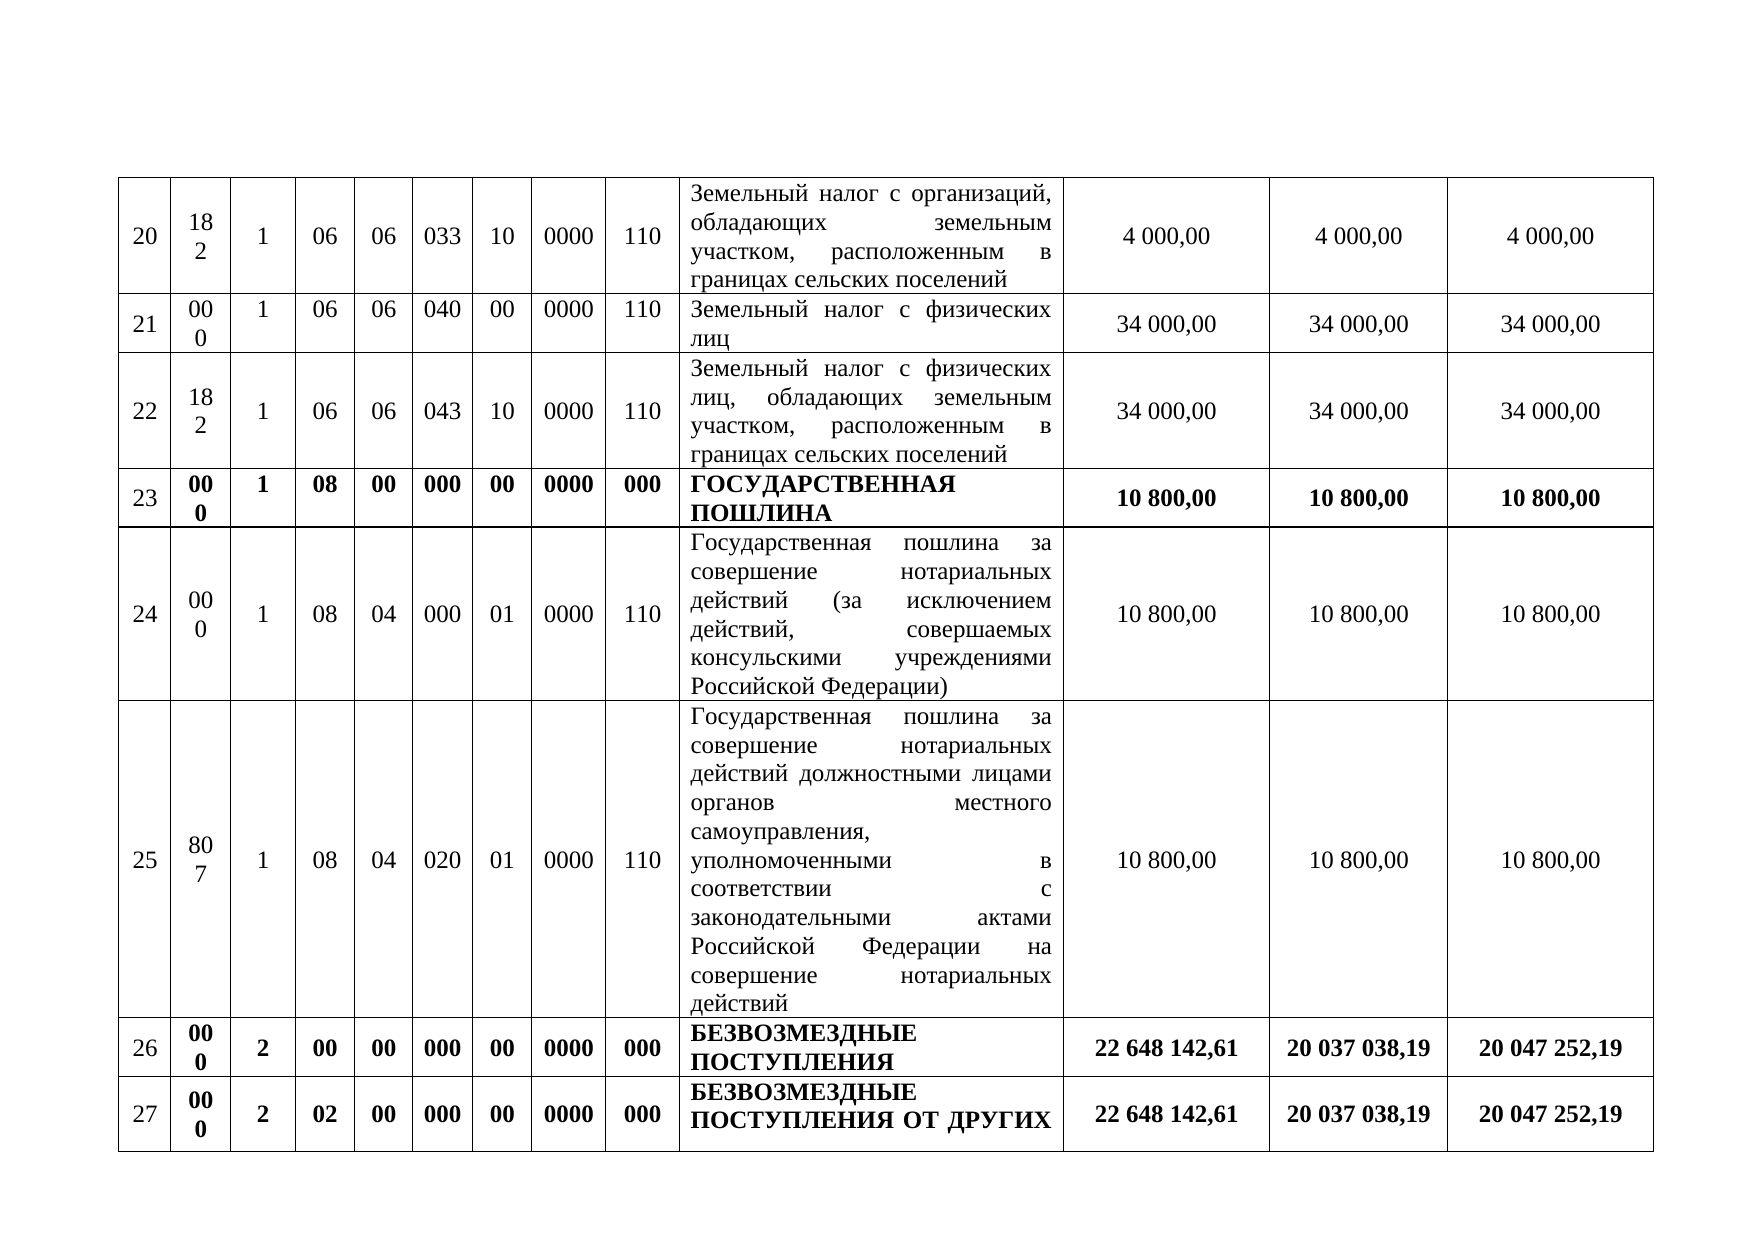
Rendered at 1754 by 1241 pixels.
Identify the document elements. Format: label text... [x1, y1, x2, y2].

table_cell 000 [606, 1077, 679, 1151]
table_cell Государственная пошлина за совершение нотариальных действий должностными лицами органов местного самоуправления, уполномоченными в соответствии с законодательными актами Российской Федерации на совершение нотариальных действий [680, 701, 1063, 1017]
table_cell 0000 [532, 701, 605, 1017]
table_cell 00 [473, 1018, 531, 1076]
table_cell 000 [413, 469, 472, 526]
table_cell 01 [473, 701, 531, 1017]
table_cell 24 [119, 528, 170, 700]
table_cell 000 [171, 294, 230, 352]
table_cell 34 000,00 [1064, 294, 1269, 352]
table_cell 34 000,00 [1270, 294, 1447, 352]
table_cell 20 [119, 178, 170, 293]
table_cell 10 800,00 [1270, 528, 1447, 700]
table_cell 0000 [532, 1077, 605, 1151]
table_cell 807 [171, 701, 230, 1017]
table_cell 20 037 038,19 [1270, 1018, 1447, 1076]
table_cell 00 [355, 1018, 412, 1076]
table_cell ГОСУДАРСТВЕННАЯ ПОШЛИНА [680, 469, 1063, 526]
table_cell 1 [231, 469, 295, 526]
table_cell 10 800,00 [1064, 528, 1269, 700]
table_cell 00 [473, 1077, 531, 1151]
table_cell 10 800,00 [1448, 701, 1653, 1017]
table_cell 22 648 142,61 [1064, 1077, 1269, 1151]
table_cell 2 [231, 1077, 295, 1151]
table_cell 110 [606, 294, 679, 352]
table_cell 10 [473, 353, 531, 468]
table_cell 1 [231, 294, 295, 352]
table_cell 10 800,00 [1270, 701, 1447, 1017]
table_cell 23 [119, 469, 170, 526]
table_cell 1 [231, 178, 295, 293]
table_cell 0000 [532, 469, 605, 526]
table_cell 20 037 038,19 [1270, 1077, 1447, 1151]
table_cell БЕЗВОЗМЕЗДНЫЕ ПОСТУПЛЕНИЯ [680, 1018, 1063, 1076]
table_cell 4 000,00 [1064, 178, 1269, 293]
table_cell 22 648 142,61 [1064, 1018, 1269, 1076]
table_cell 040 [413, 294, 472, 352]
table_cell 20 047 252,19 [1448, 1077, 1653, 1151]
table_cell 22 [119, 353, 170, 468]
table_cell 110 [606, 701, 679, 1017]
table_cell 4 000,00 [1270, 178, 1447, 293]
table_cell 182 [171, 178, 230, 293]
table_cell 000 [413, 1077, 472, 1151]
table_cell 182 [171, 353, 230, 468]
table_cell 000 [413, 528, 472, 700]
table_cell 0000 [532, 294, 605, 352]
table_cell 000 [413, 1018, 472, 1076]
table_cell 08 [296, 469, 354, 526]
table_cell 000 [171, 1018, 230, 1076]
table_cell 01 [473, 528, 531, 700]
table_cell 04 [355, 701, 412, 1017]
table_cell 06 [355, 294, 412, 352]
table_cell 0000 [532, 178, 605, 293]
table_cell 10 800,00 [1064, 469, 1269, 526]
table_cell 00 [355, 1077, 412, 1151]
table_cell 06 [296, 294, 354, 352]
table_cell Земельный налог с организаций, обладающих земельным участком, расположенным в границах сельских поселений [680, 178, 1063, 293]
table_cell 00 [355, 469, 412, 526]
table_cell 000 [606, 469, 679, 526]
table_cell 08 [296, 701, 354, 1017]
table_cell 1 [231, 701, 295, 1017]
table_cell 10 800,00 [1448, 528, 1653, 700]
table_cell 10 800,00 [1270, 469, 1447, 526]
table_cell 06 [355, 178, 412, 293]
table_cell 110 [606, 178, 679, 293]
table_cell 4 000,00 [1448, 178, 1653, 293]
table_cell 000 [171, 528, 230, 700]
table_cell 26 [119, 1018, 170, 1076]
table_cell 1 [231, 353, 295, 468]
table_cell Государственная пошлина за совершение нотариальных действий (за исключением действий, совершаемых консульскими учреждениями Российской Федерации) [680, 528, 1063, 700]
table_cell 10 [473, 178, 531, 293]
table_cell 00 [473, 294, 531, 352]
table_cell 20 047 252,19 [1448, 1018, 1653, 1076]
table_cell 06 [296, 353, 354, 468]
table_cell 21 [119, 294, 170, 352]
table_cell 0000 [532, 353, 605, 468]
table_cell 020 [413, 701, 472, 1017]
table_cell 00 [296, 1018, 354, 1076]
table_cell 000 [606, 1018, 679, 1076]
table_cell 1 [231, 528, 295, 700]
table_cell 043 [413, 353, 472, 468]
table_cell 10 800,00 [1064, 701, 1269, 1017]
table_cell Земельный налог с физических лиц [680, 294, 1063, 352]
table_cell 06 [355, 353, 412, 468]
table_cell 110 [606, 528, 679, 700]
table_cell 000 [171, 469, 230, 526]
table_cell 02 [296, 1077, 354, 1151]
table_cell 08 [296, 528, 354, 700]
table_cell Земельный налог с физических лиц, обладающих земельным участком, расположенным в границах сельских поселений [680, 353, 1063, 468]
table_cell 06 [296, 178, 354, 293]
table_cell 04 [355, 528, 412, 700]
table_cell 34 000,00 [1270, 353, 1447, 468]
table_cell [680, 1077, 1063, 1151]
table_cell 2 [231, 1018, 295, 1076]
table_cell 00 [473, 469, 531, 526]
table_cell 10 800,00 [1448, 469, 1653, 526]
table_cell 34 000,00 [1448, 353, 1653, 468]
table_cell 27 [119, 1077, 170, 1151]
table_cell 34 000,00 [1064, 353, 1269, 468]
table_cell 0000 [532, 1018, 605, 1076]
table_cell 25 [119, 701, 170, 1017]
table_cell 033 [413, 178, 472, 293]
table_cell 110 [606, 353, 679, 468]
table_cell 0000 [532, 528, 605, 700]
table_cell 000 [171, 1077, 230, 1151]
table_cell 34 000,00 [1448, 294, 1653, 352]
